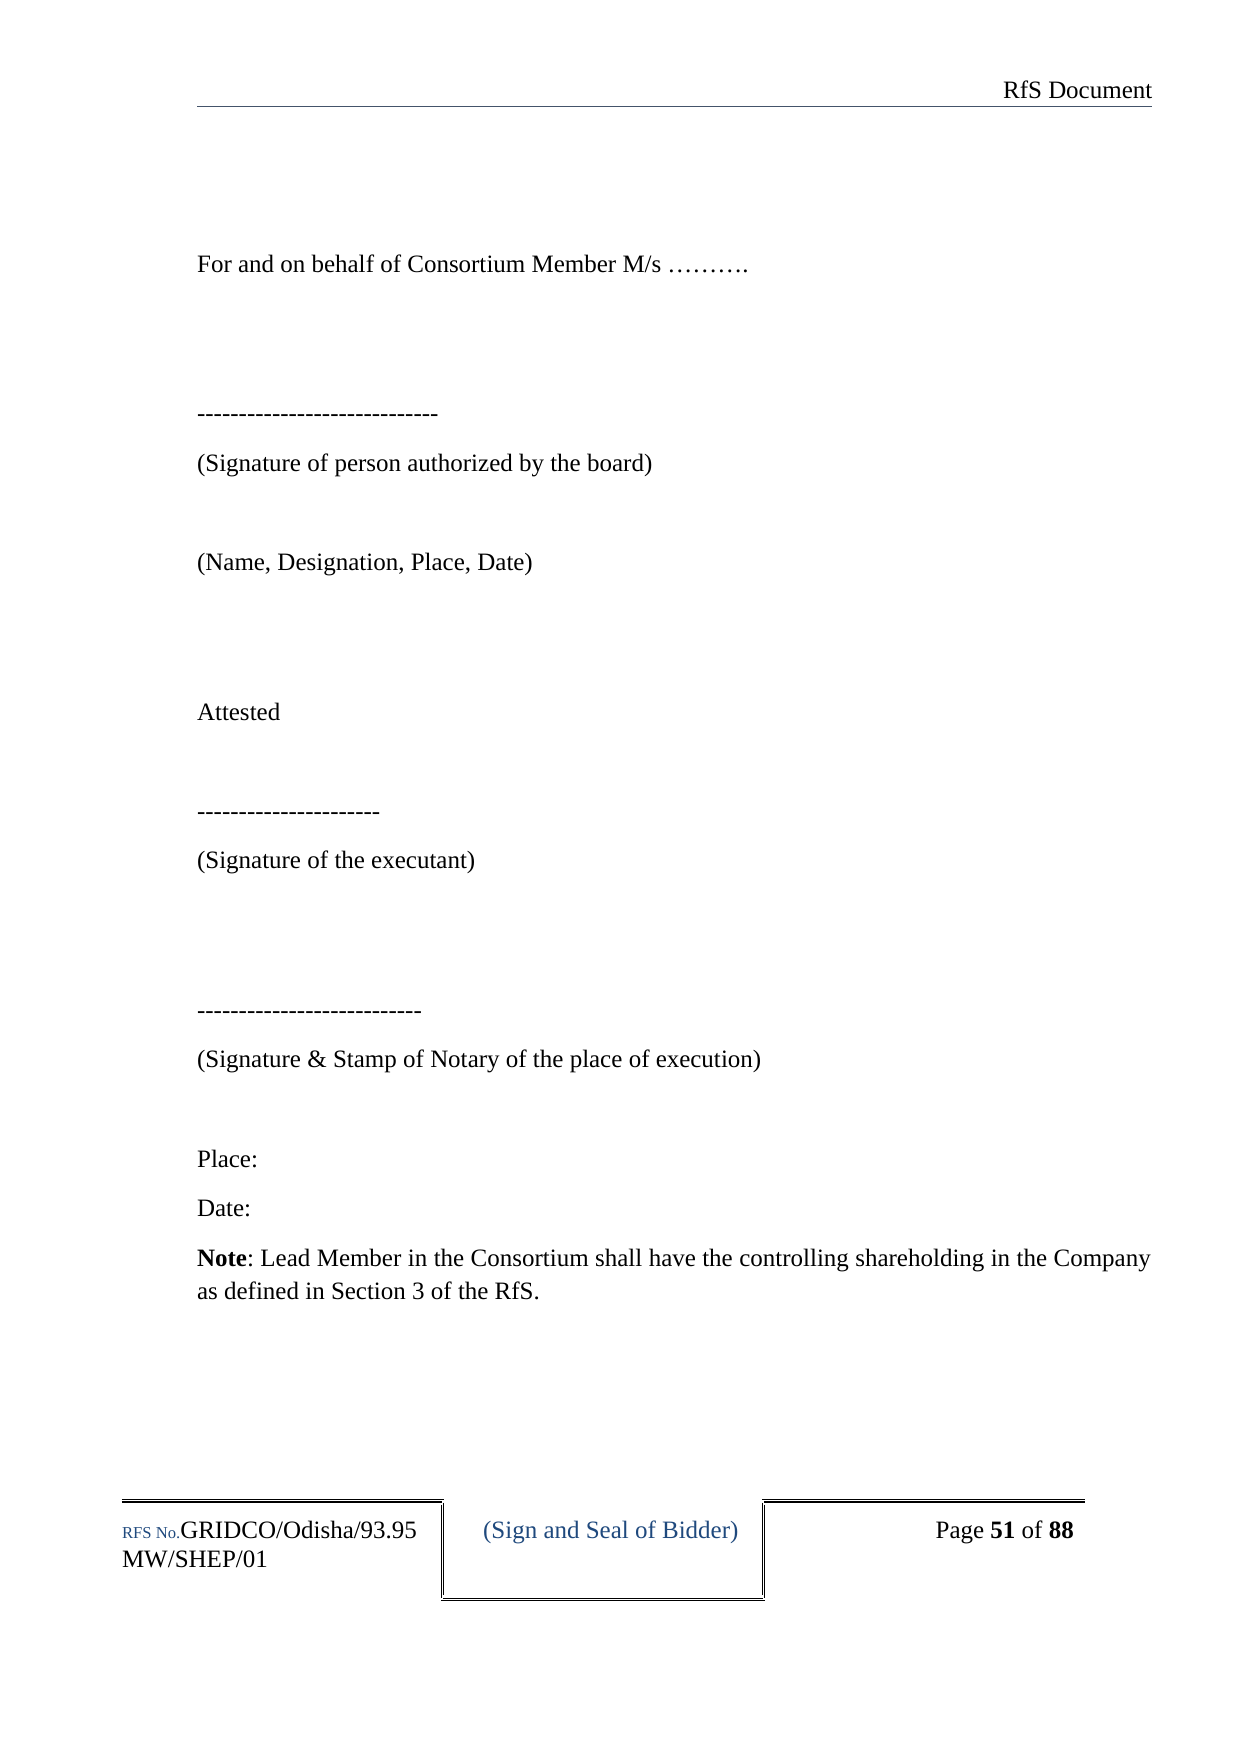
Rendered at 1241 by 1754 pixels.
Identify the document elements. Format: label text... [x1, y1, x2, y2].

text Note: Lead Member in the Consortium shall have the controlling shareholding in the Company as defined in Section 3 of the RfS. [197, 1243, 1152, 1305]
text ---------------------- [197, 796, 1152, 825]
text Date: [197, 1193, 1152, 1222]
text (Signature & Stamp of Notary of the place of execution) [197, 1044, 1152, 1073]
text (Name, Designation, Place, Date) [197, 547, 1152, 576]
text Place: [197, 1144, 1152, 1172]
text (Signature of person authorized by the board) [197, 448, 1152, 477]
text For and on behalf of Consortium Member M/s ………. [197, 249, 1152, 278]
text --------------------------- [197, 995, 1152, 1023]
text (Signature of the executant) [197, 846, 1152, 874]
text Attested [197, 697, 1152, 725]
text ----------------------------- [197, 398, 1152, 427]
